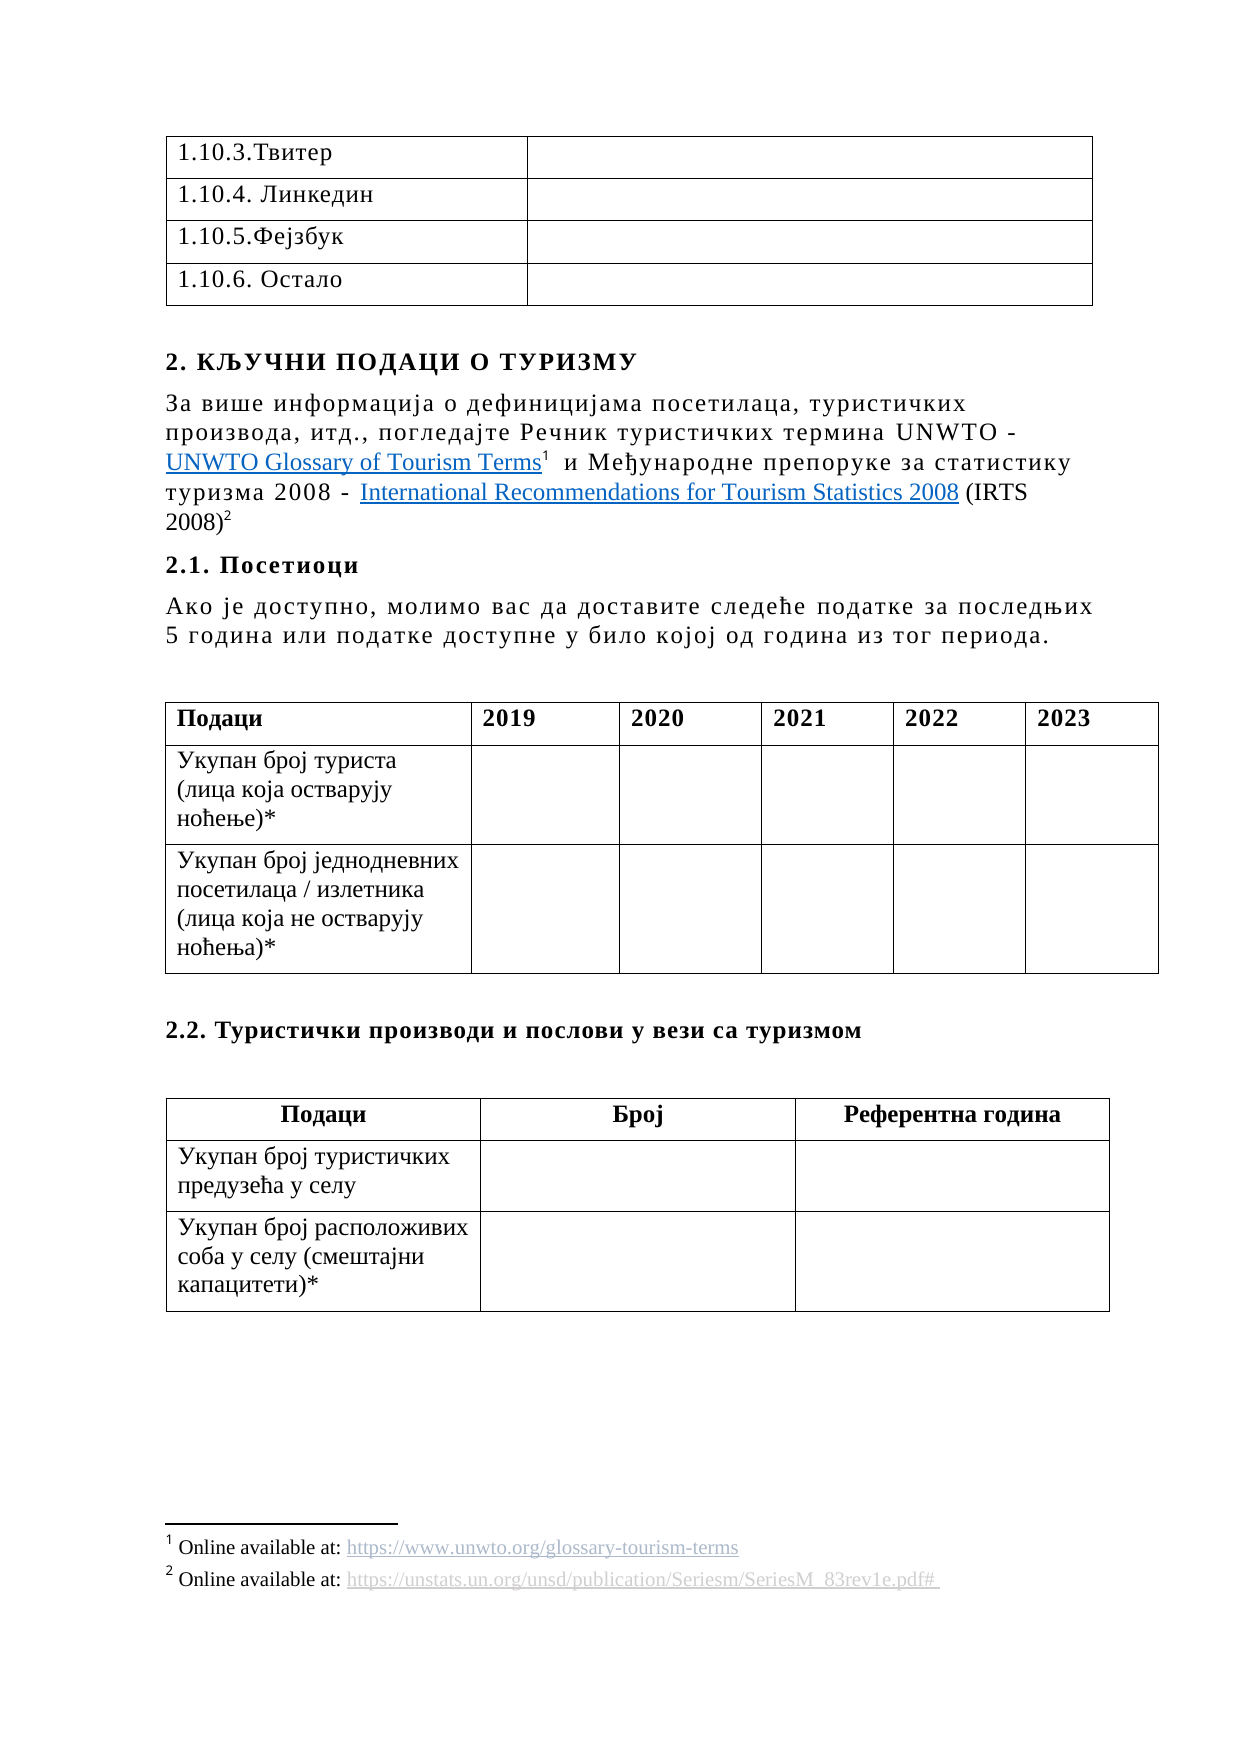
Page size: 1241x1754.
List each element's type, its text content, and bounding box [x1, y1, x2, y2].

table_cell [472, 746, 619, 844]
table_cell [762, 746, 893, 844]
table_cell [620, 746, 761, 844]
table_header Референтна година [796, 1099, 1109, 1140]
table_cell [894, 746, 1025, 844]
text 2. КЉУЧНИ ПОДАЦИ О ТУРИЗМУ [165, 347, 1092, 376]
table_header 2022 [894, 703, 1025, 744]
table_cell [796, 1141, 1109, 1211]
table_cell Укупан број туриста (лица која остварују ноћење)* [166, 746, 471, 844]
table_cell [481, 1212, 795, 1311]
table_cell [528, 264, 1092, 305]
text 2.2. Туристички производи и послови у вези са туризмом [165, 1015, 1092, 1044]
table_cell Укупан број расположивих соба у селу (смештајни капацитети)* [167, 1212, 480, 1311]
table_cell [481, 1141, 795, 1211]
table_cell [472, 845, 619, 973]
table_header 2020 [620, 703, 761, 744]
table_header Подаци [167, 1099, 480, 1140]
table_cell [620, 845, 761, 973]
table_header 2023 [1026, 703, 1158, 744]
table_cell [796, 1212, 1109, 1311]
text За више информација о дефиницијама посетилаца, туристичких производа, итд., погледајте Речник туристичких термина UNWTO - UNWTO Glossary of Tourism Terms и Међународне препоруке за статистику туризма 2008 - International Recommendations for Tourism Statistics 2008 (IRTS 2008) [165, 388, 1092, 537]
table_header 2019 [472, 703, 619, 744]
table_header Број [481, 1099, 795, 1140]
table_cell 1.10.5.Фејзбук [167, 221, 527, 263]
table_cell Укупан број једнодневних посетилаца / излетника (лица која не остварују ноћења)* [166, 845, 471, 973]
table_cell [528, 221, 1092, 263]
table_cell 1.10.6. Остало [167, 264, 527, 305]
table_cell [1026, 845, 1158, 973]
table_cell [894, 845, 1025, 973]
table_header 2021 [762, 703, 893, 744]
table_cell 1.10.3.Твитер [167, 137, 527, 178]
table_cell [528, 179, 1092, 220]
table_cell [528, 137, 1092, 178]
table_cell [762, 845, 893, 973]
table_cell 1.10.4. Линкедин [167, 179, 527, 220]
text Ако је доступно, молимо вас да доставите следеће податке за последњих 5 година или податке доступне у било којој од година из тог периода. [165, 591, 1092, 648]
text 2.1. Посетиоци [165, 550, 1092, 578]
table_cell [1026, 746, 1158, 844]
table_header Подаци [166, 703, 471, 744]
table_cell Укупан број туристичких предузећа у селу [167, 1141, 480, 1211]
